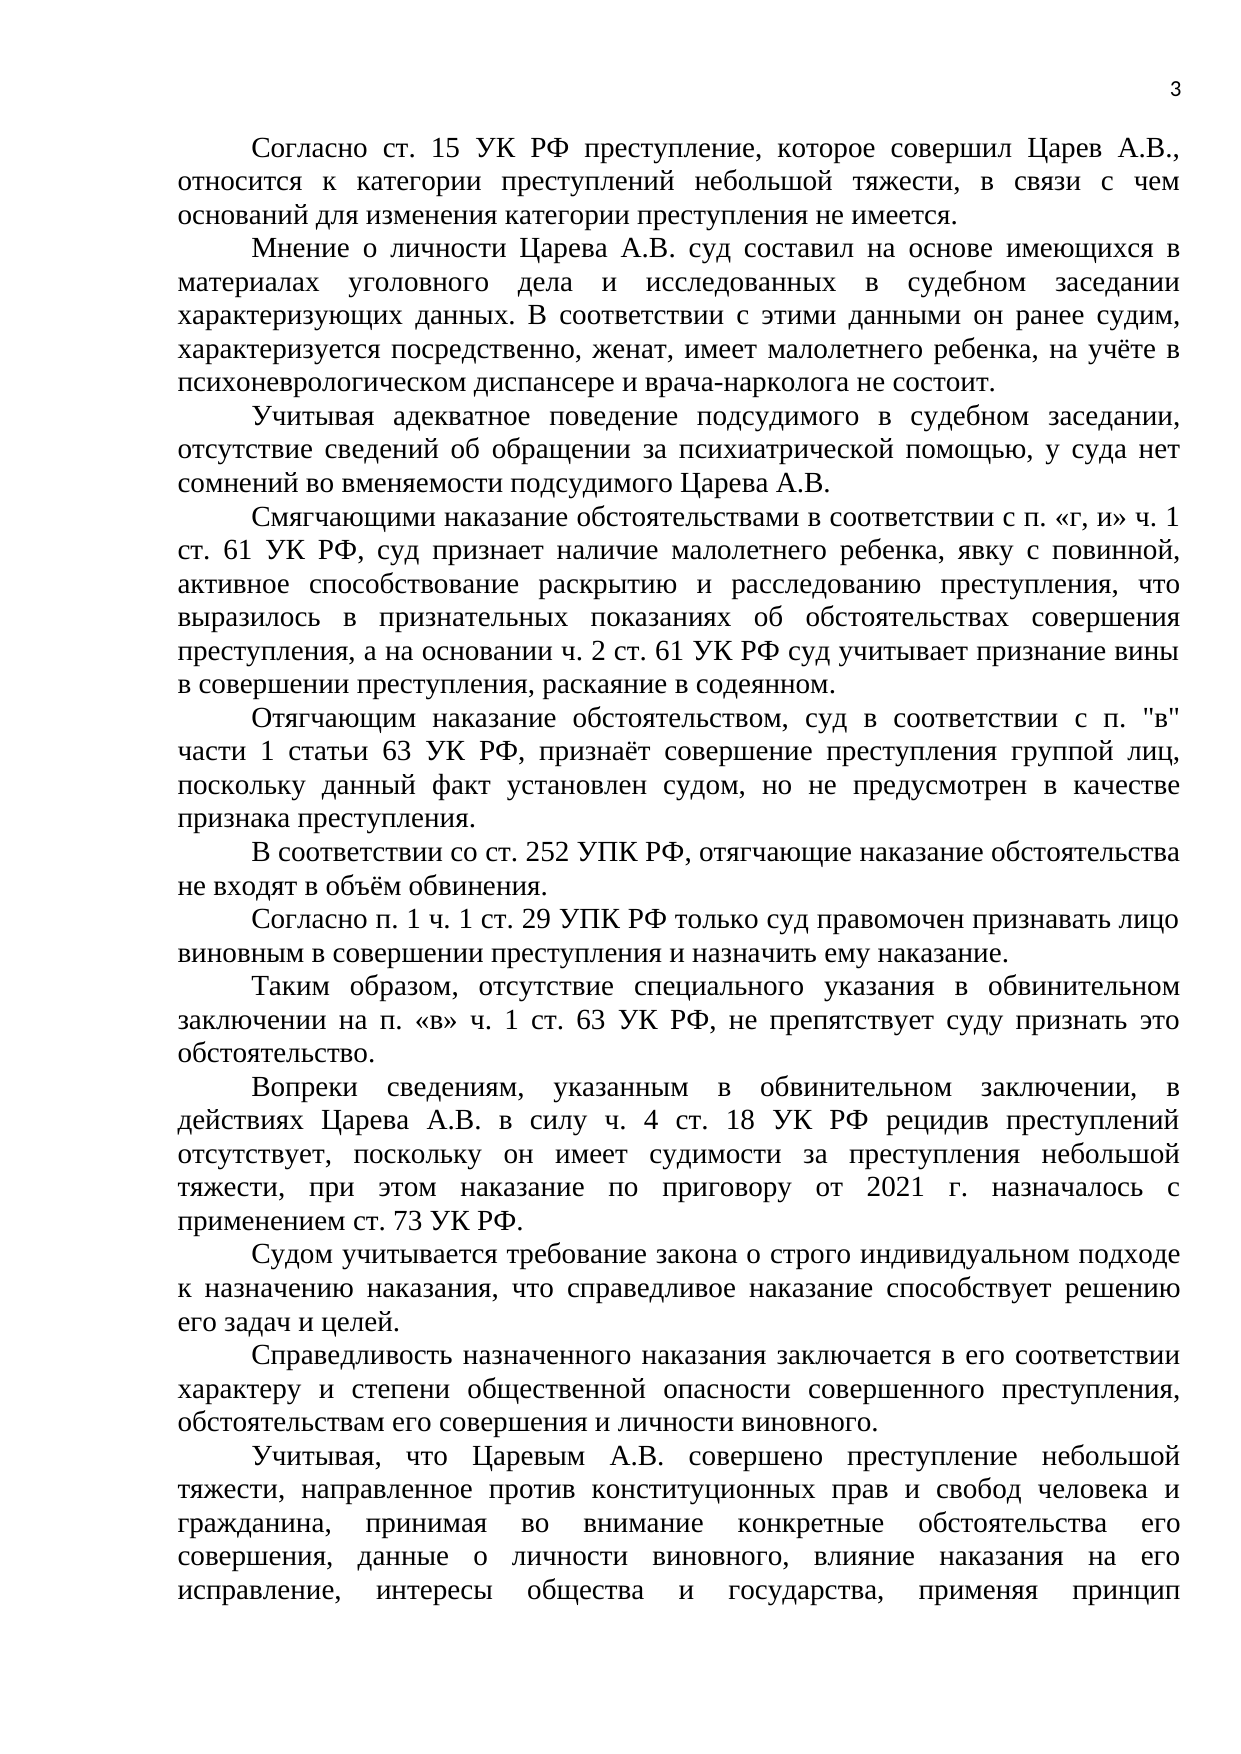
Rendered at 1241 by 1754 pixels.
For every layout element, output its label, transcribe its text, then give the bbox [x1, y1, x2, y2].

text Вопреки сведениям, указанным в обвинительном заключении, в действиях Царева А.В. в силу ч. 4 ст. 18 УК РФ рецидив преступлений отсутствует, поскольку он имеет судимости за преступления небольшой тяжести, при этом наказание по приговору от 2021 г. назначалось с применением ст. 73 УК РФ. [177, 1069, 1181, 1237]
text В соответствии со ст. 252 УПК РФ, отягчающие наказание обстоятельства не входят в объём обвинения. [177, 834, 1181, 901]
text Справедливость назначенного наказания заключается в его соответствии характеру и степени общественной опасности совершенного преступления, обстоятельствам его совершения и личности виновного. [177, 1337, 1181, 1438]
text Согласно ст. 15 УК РФ преступление, которое совершил Царев А.В., относится к категории преступлений небольшой тяжести, в связи с чем оснований для изменения категории преступления не имеется. [177, 130, 1181, 230]
text Судом учитывается требование закона о строго индивидуальном подходе к назначению наказания, что справедливое наказание способствует решению его задач и целей. [177, 1237, 1181, 1337]
text Таким образом, отсутствие специального указания в обвинительном заключении на п. «в» ч. 1 ст. 63 УК РФ, не препятствует суду признать это обстоятельство. [177, 968, 1181, 1069]
text Учитывая адекватное поведение подсудимого в судебном заседании, отсутствие сведений об обращении за психиатрической помощью, у суда нет сомнений во вменяемости подсудимого Царева А.В. [177, 398, 1181, 499]
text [177, 1438, 1181, 1606]
text Отягчающим наказание обстоятельством, суд в соответствии с п. "в" части 1 статьи 63 УК РФ, признаёт совершение преступления группой лиц, поскольку данный факт установлен судом, но не предусмотрен в качестве признака преступления. [177, 700, 1181, 834]
text Смягчающими наказание обстоятельствами в соответствии с п. «г, и» ч. 1 ст. 61 УК РФ, суд признает наличие малолетнего ребенка, явку с повинной, активное способствование раскрытию и расследованию преступления, что выразилось в признательных показаниях об обстоятельствах совершения преступления, а на основании ч. 2 ст. 61 УК РФ суд учитывает признание вины в совершении преступления, раскаяние в содеянном. [177, 499, 1181, 700]
text Мнение о личности Царева А.В. суд составил на основе имеющихся в материалах уголовного дела и исследованных в судебном заседании характеризующих данных. В соответствии с этими данными он ранее судим, характеризуется посредственно, женат, имеет малолетнего ребенка, на учёте в психоневрологическом диспансере и врача-нарколога не состоит. [177, 230, 1181, 398]
text Согласно п. 1 ч. 1 ст. 29 УПК РФ только суд правомочен признавать лицо виновным в совершении преступления и назначить ему наказание. [177, 901, 1181, 968]
